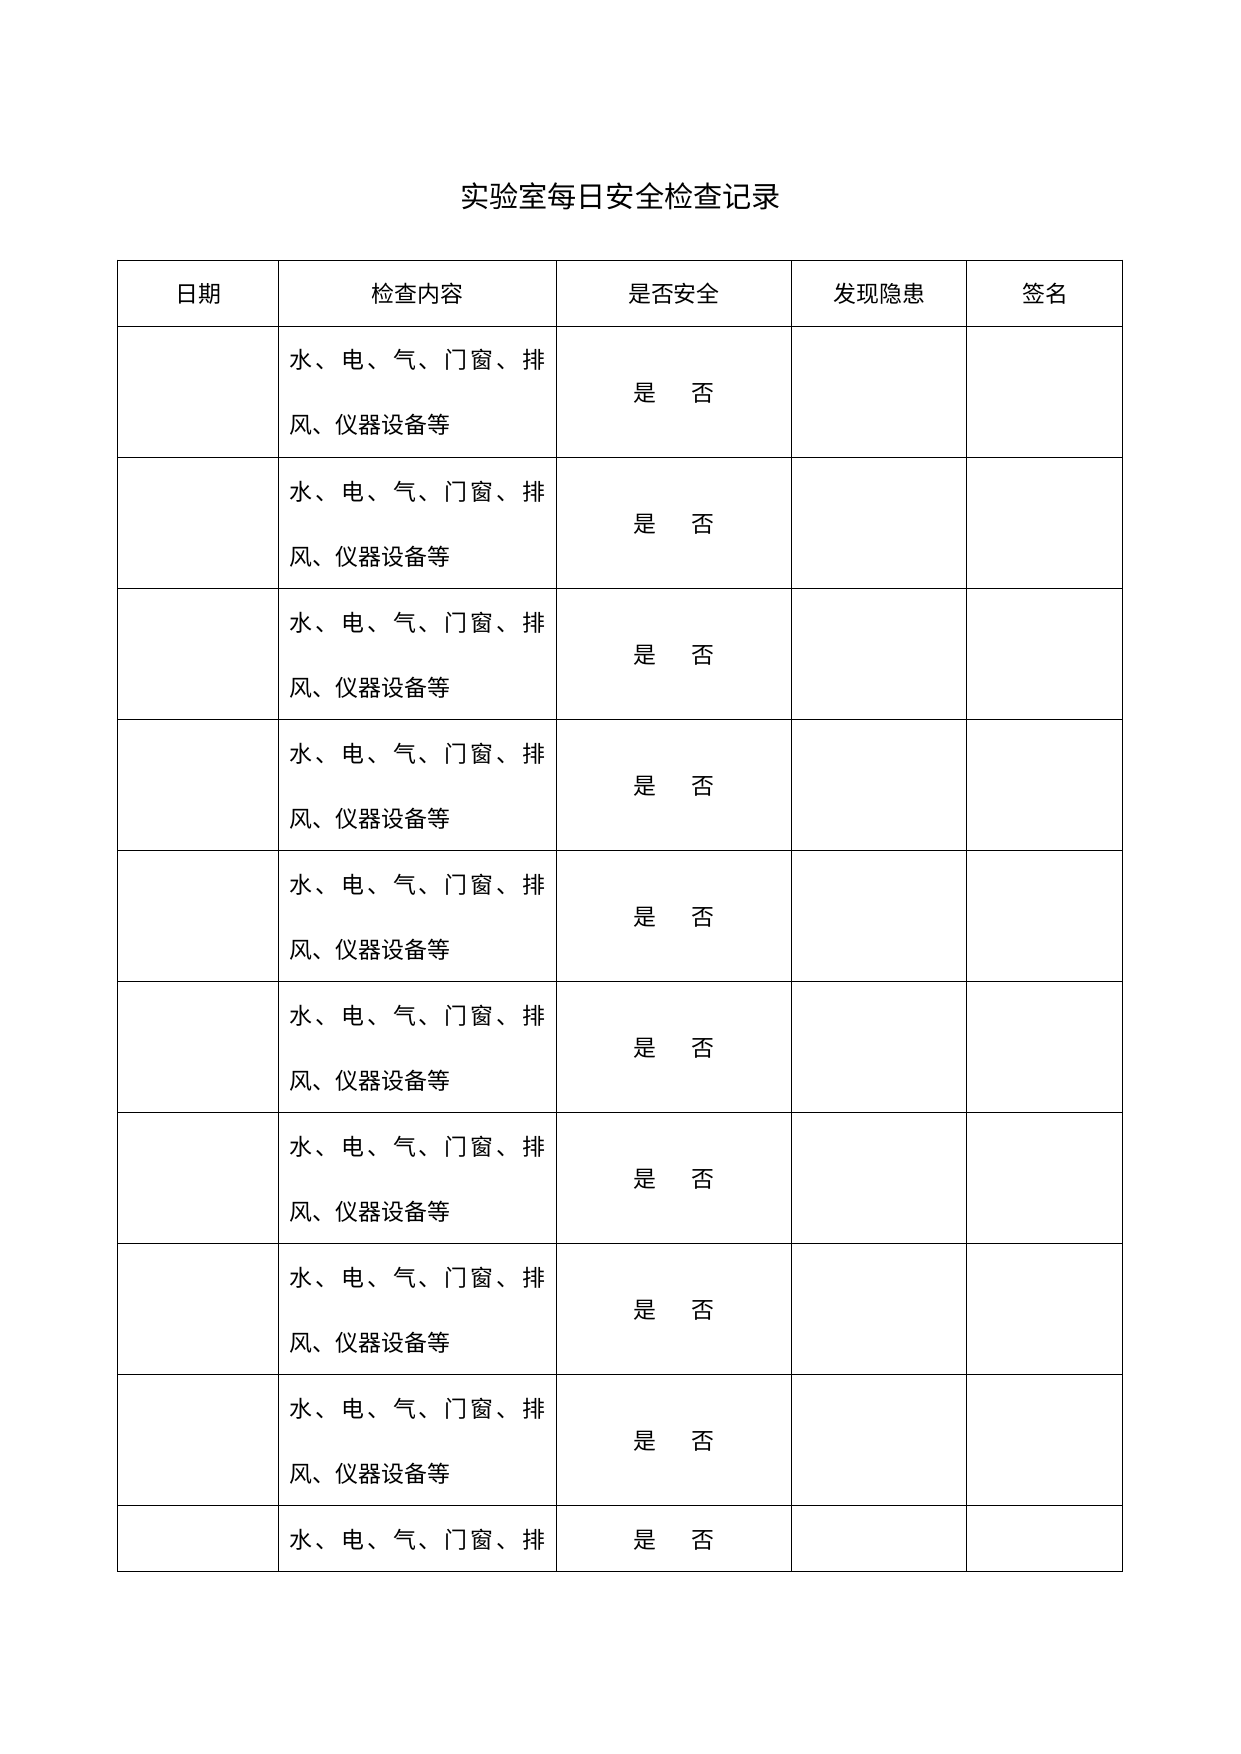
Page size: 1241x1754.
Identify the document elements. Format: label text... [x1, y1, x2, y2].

text 实验室每日安全检查记录 [112, 162, 1128, 227]
table_cell [967, 1244, 1122, 1374]
table_cell [967, 1375, 1122, 1505]
table_cell [792, 458, 966, 588]
table_header 是否安全 [557, 261, 791, 326]
table_cell 水、电、气、门窗、排风、仪器设备等 [279, 1244, 556, 1374]
table_header 签名 [967, 261, 1122, 326]
table_cell [967, 1506, 1122, 1571]
table_cell [967, 982, 1122, 1112]
table_cell [967, 327, 1122, 457]
table_cell [967, 720, 1122, 850]
table_cell [792, 327, 966, 457]
table_cell 水、电、气、门窗、排风、仪器设备等 [279, 1375, 556, 1505]
table_cell [792, 1244, 966, 1374]
table_cell [118, 1375, 278, 1505]
table_cell [792, 589, 966, 719]
table_cell 是 否 [557, 1506, 791, 1571]
table_cell [118, 1113, 278, 1243]
table_cell [118, 589, 278, 719]
table_cell [967, 851, 1122, 981]
table_cell 是 否 [557, 720, 791, 850]
table_header 发现隐患 [792, 261, 966, 326]
table_header 日期 [118, 261, 278, 326]
table_cell [792, 851, 966, 981]
table_cell 是 否 [557, 851, 791, 981]
table_cell [118, 720, 278, 850]
table_cell [792, 720, 966, 850]
table_cell 水、电、气、门窗、排风、仪器设备等 [279, 1113, 556, 1243]
table_cell [118, 982, 278, 1112]
table_cell [118, 327, 278, 457]
table_cell [792, 982, 966, 1112]
table_cell 水、电、气、门窗、排风、仪器设备等 [279, 458, 556, 588]
table_cell 是 否 [557, 458, 791, 588]
table_header 检查内容 [279, 261, 556, 326]
table_cell 是 否 [557, 589, 791, 719]
table_cell 水、电、气、门窗、排风、仪器设备等 [279, 720, 556, 850]
table_cell [118, 1244, 278, 1374]
table_cell 是 否 [557, 1113, 791, 1243]
table_cell [118, 851, 278, 981]
table_cell [967, 1113, 1122, 1243]
table_cell 是 否 [557, 327, 791, 457]
table_cell 水、电、气、门窗、排风、仪器设备等 [279, 327, 556, 457]
table_cell [967, 589, 1122, 719]
table_cell 是 否 [557, 1244, 791, 1374]
table_cell [118, 458, 278, 588]
table_cell 水、电、气、门窗、排风、仪器设备等 [279, 851, 556, 981]
table_cell 是 否 [557, 982, 791, 1112]
table_cell [118, 1506, 278, 1571]
table_cell 水、电、气、门窗、排风、仪器设备等 [279, 982, 556, 1112]
table_cell 是 否 [557, 1375, 791, 1505]
table_cell 水、电、气、门窗、排风、仪器设备等 [279, 589, 556, 719]
table_cell [792, 1506, 966, 1571]
table_cell [792, 1113, 966, 1243]
table_cell [967, 458, 1122, 588]
table_cell [792, 1375, 966, 1505]
table_cell 水、电、气、门窗、排风、仪器设备等 [279, 1506, 556, 1571]
